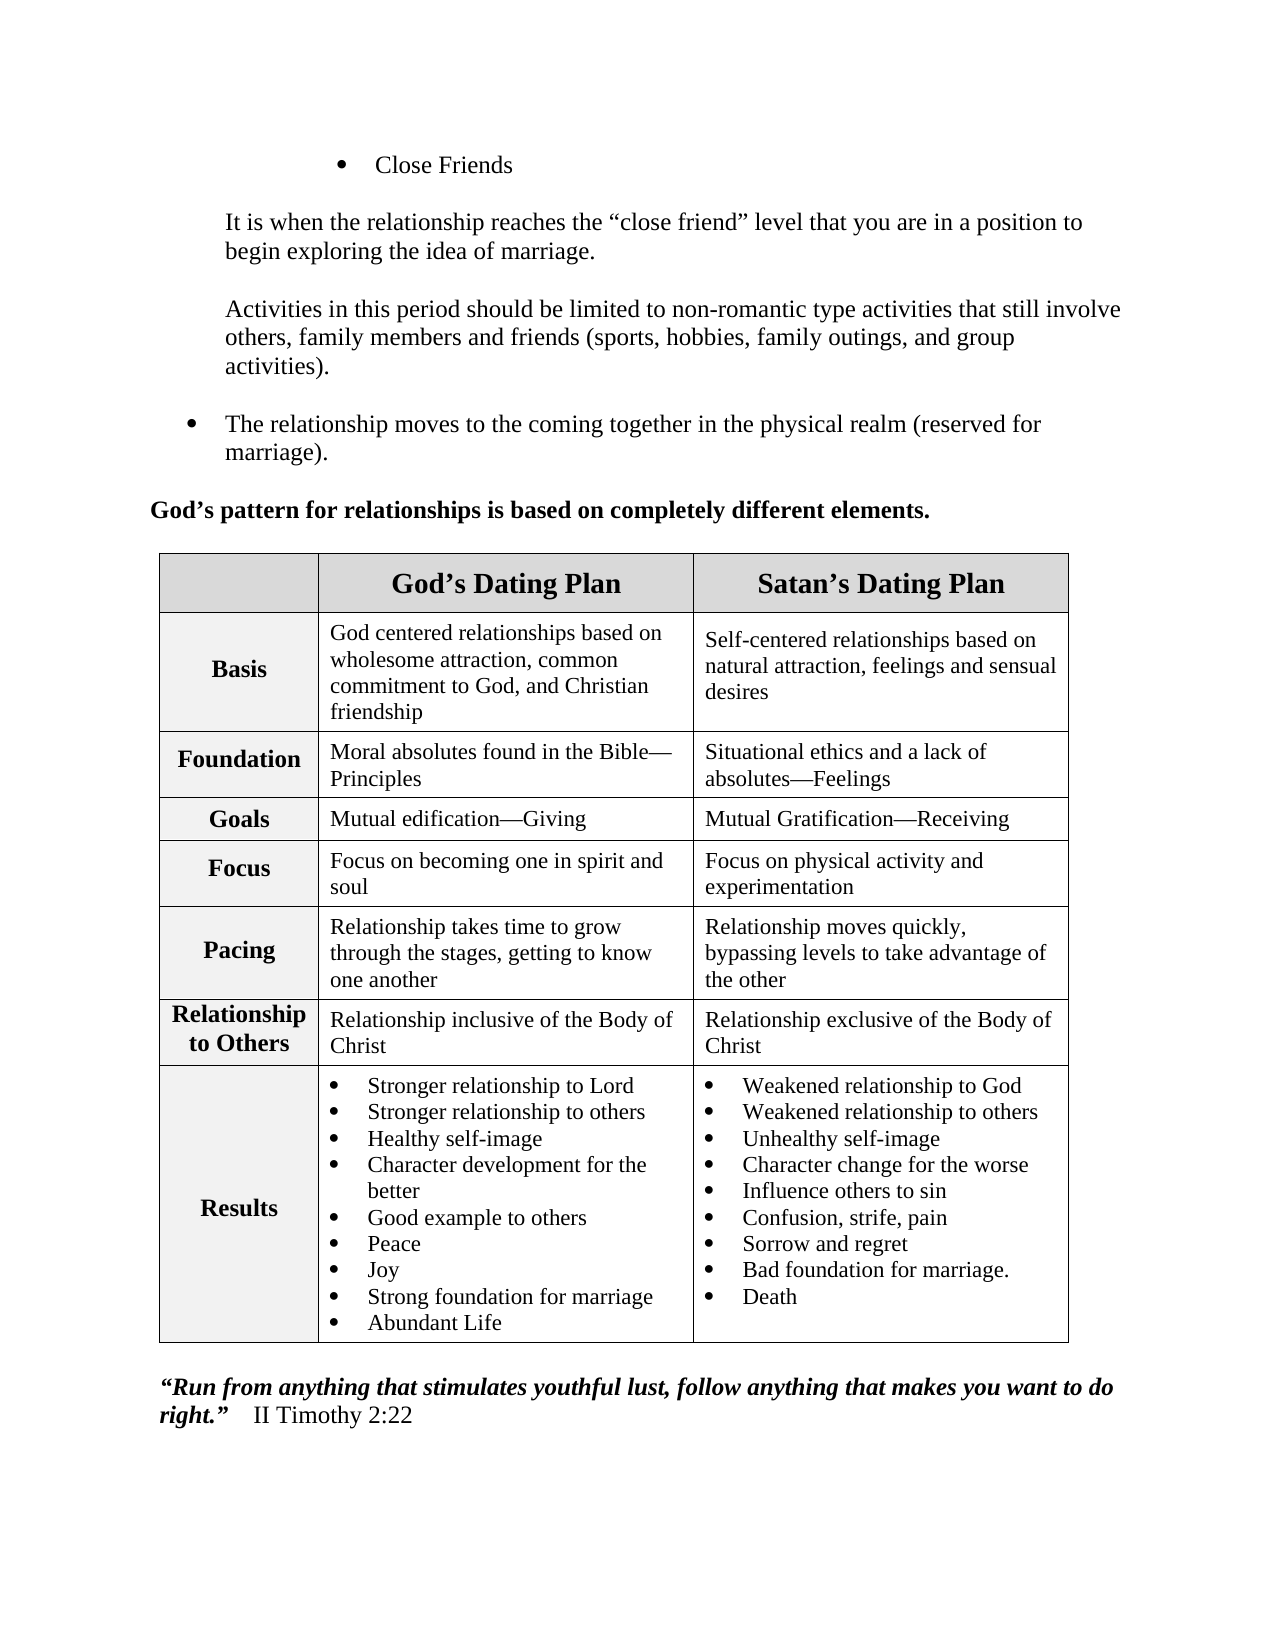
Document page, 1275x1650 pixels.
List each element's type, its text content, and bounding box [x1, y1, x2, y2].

text Activities in this period should be limited to non-romantic type activities that still involve others, family members and friends (sports, hobbies, family outings, and group activities). [225, 294, 1125, 380]
table_cell Focus on becoming one in spirit and soul [319, 841, 693, 906]
table_cell God centered relationships based on wholesome attraction, common commitment to God, and Christian friendship [319, 613, 693, 731]
table_cell Situational ethics and a lack of absolutes—Feelings [694, 732, 1068, 797]
list The relationship moves to the coming together in the physical realm (reserved for marriage). [187, 409, 1125, 466]
text “Run from anything that stimulates youthful lust, follow anything that makes you want to do right.” II Timothy 2:22 [159, 1372, 1125, 1429]
table_cell Focus [160, 841, 318, 906]
table_header Satan’s Dating Plan [694, 554, 1068, 612]
table_cell Weakened relationship to God Weakened relationship to others Unhealthy self-image Character change for the worse Influence others to sin Confusion, strife, pain Sorrow and regret Bad foundation for marriage. Death [694, 1066, 1068, 1342]
table_cell Mutual edification—Giving [319, 798, 693, 839]
table_cell Relationship takes time to grow through the stages, getting to know one another [319, 907, 693, 998]
table_cell Self-centered relationships based on natural attraction, feelings and sensual desires [694, 613, 1068, 731]
table_cell Focus on physical activity and experimentation [694, 841, 1068, 906]
table_cell Relationship inclusive of the Body of Christ [319, 1000, 693, 1065]
table_cell Results [160, 1066, 318, 1342]
table_cell Mutual Gratification—Receiving [694, 798, 1068, 839]
table_header [160, 554, 318, 612]
table_cell Basis [160, 613, 318, 731]
table_header God’s Dating Plan [319, 554, 693, 612]
table_cell Stronger relationship to Lord Stronger relationship to others Healthy self-image Character development for the better Good example to others Peace Joy Strong foundation for marriage Abundant Life [319, 1066, 693, 1342]
text God’s pattern for relationships is based on completely different elements. [150, 495, 1125, 524]
text It is when the relationship reaches the “close friend” level that you are in a position to begin exploring the idea of marriage. [225, 207, 1125, 265]
table_cell Foundation [160, 732, 318, 797]
table_cell Relationship to Others [160, 1000, 318, 1065]
table_cell Goals [160, 798, 318, 839]
table_cell Moral absolutes found in the Bible—Principles [319, 732, 693, 797]
table_cell Relationship moves quickly, bypassing levels to take advantage of the other [694, 907, 1068, 998]
table_cell Pacing [160, 907, 318, 998]
list Close Friends [337, 150, 1125, 179]
table_cell Relationship exclusive of the Body of Christ [694, 1000, 1068, 1065]
